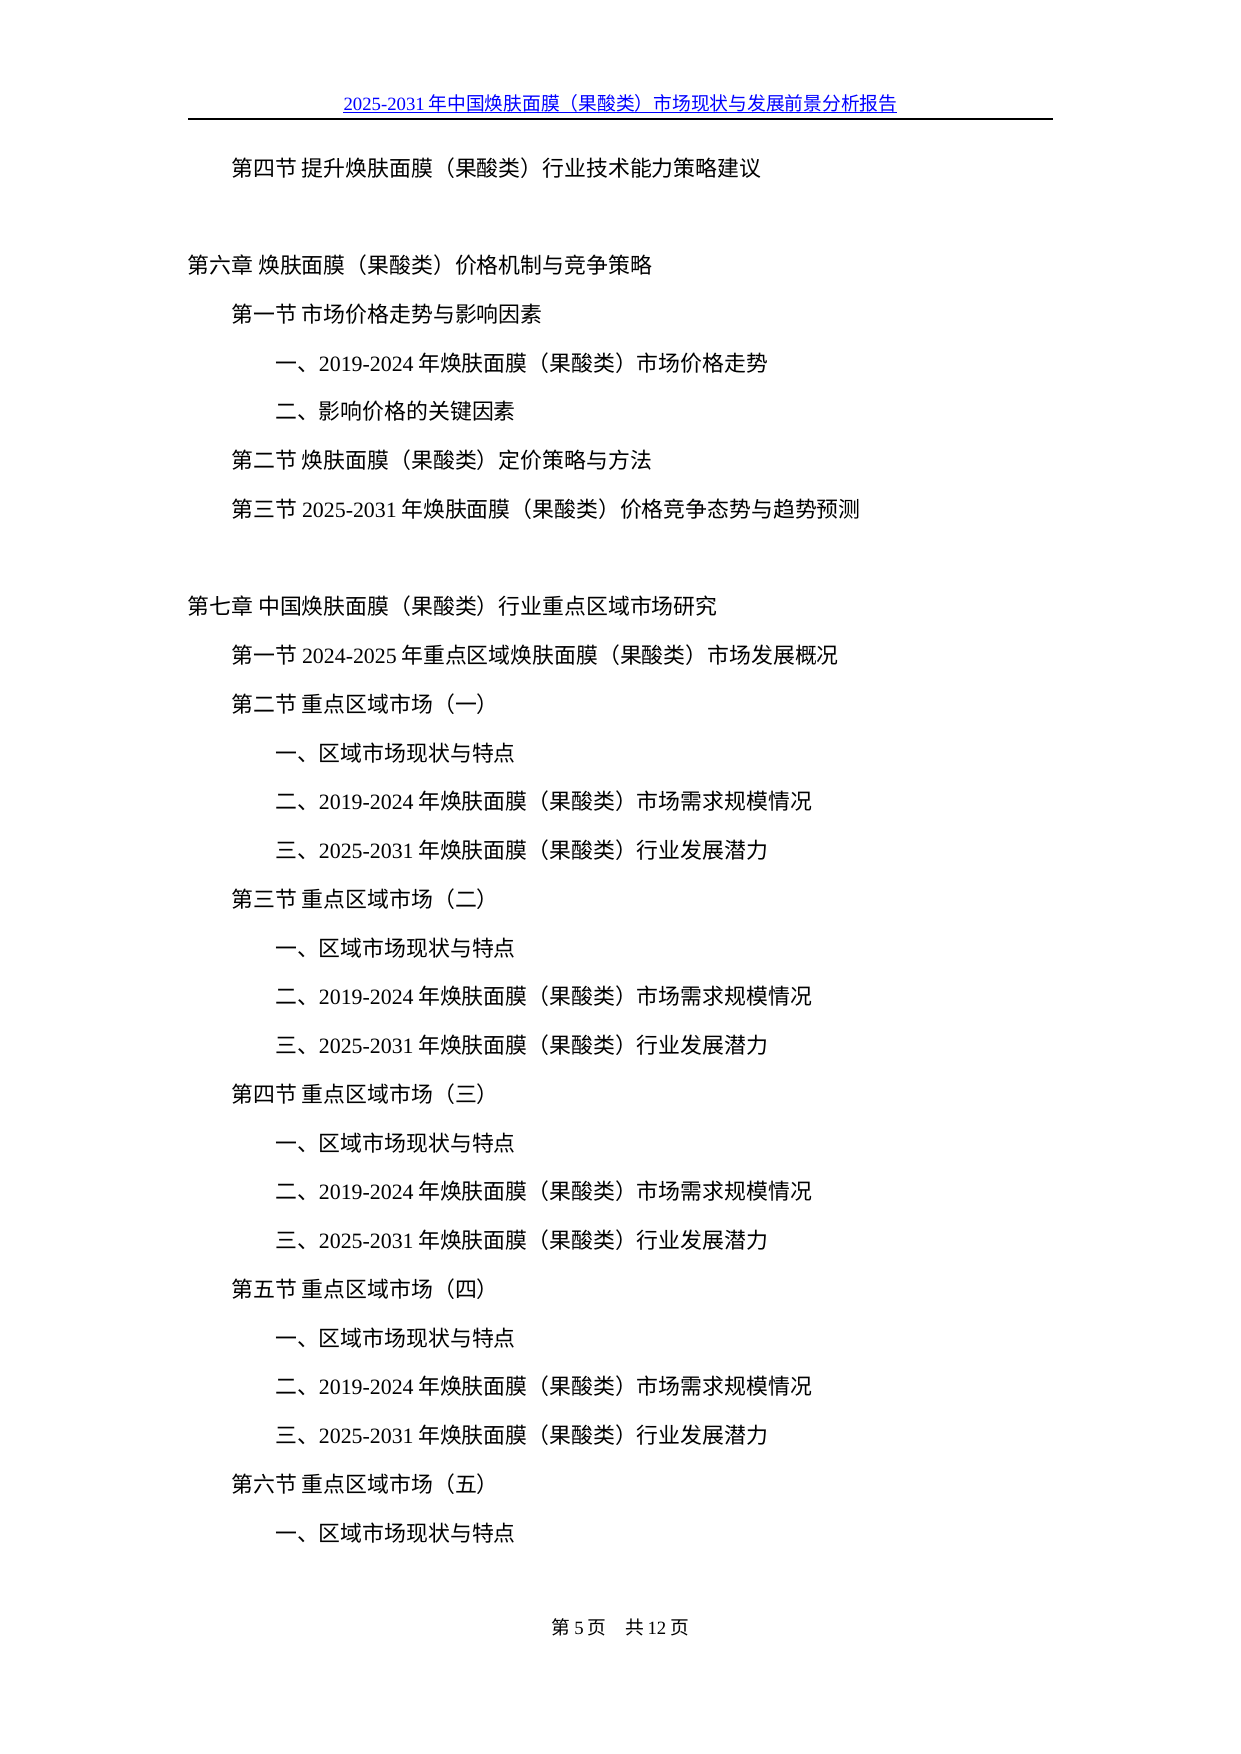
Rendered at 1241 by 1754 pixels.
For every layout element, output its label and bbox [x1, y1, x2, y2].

text [187, 150, 1053, 1548]
